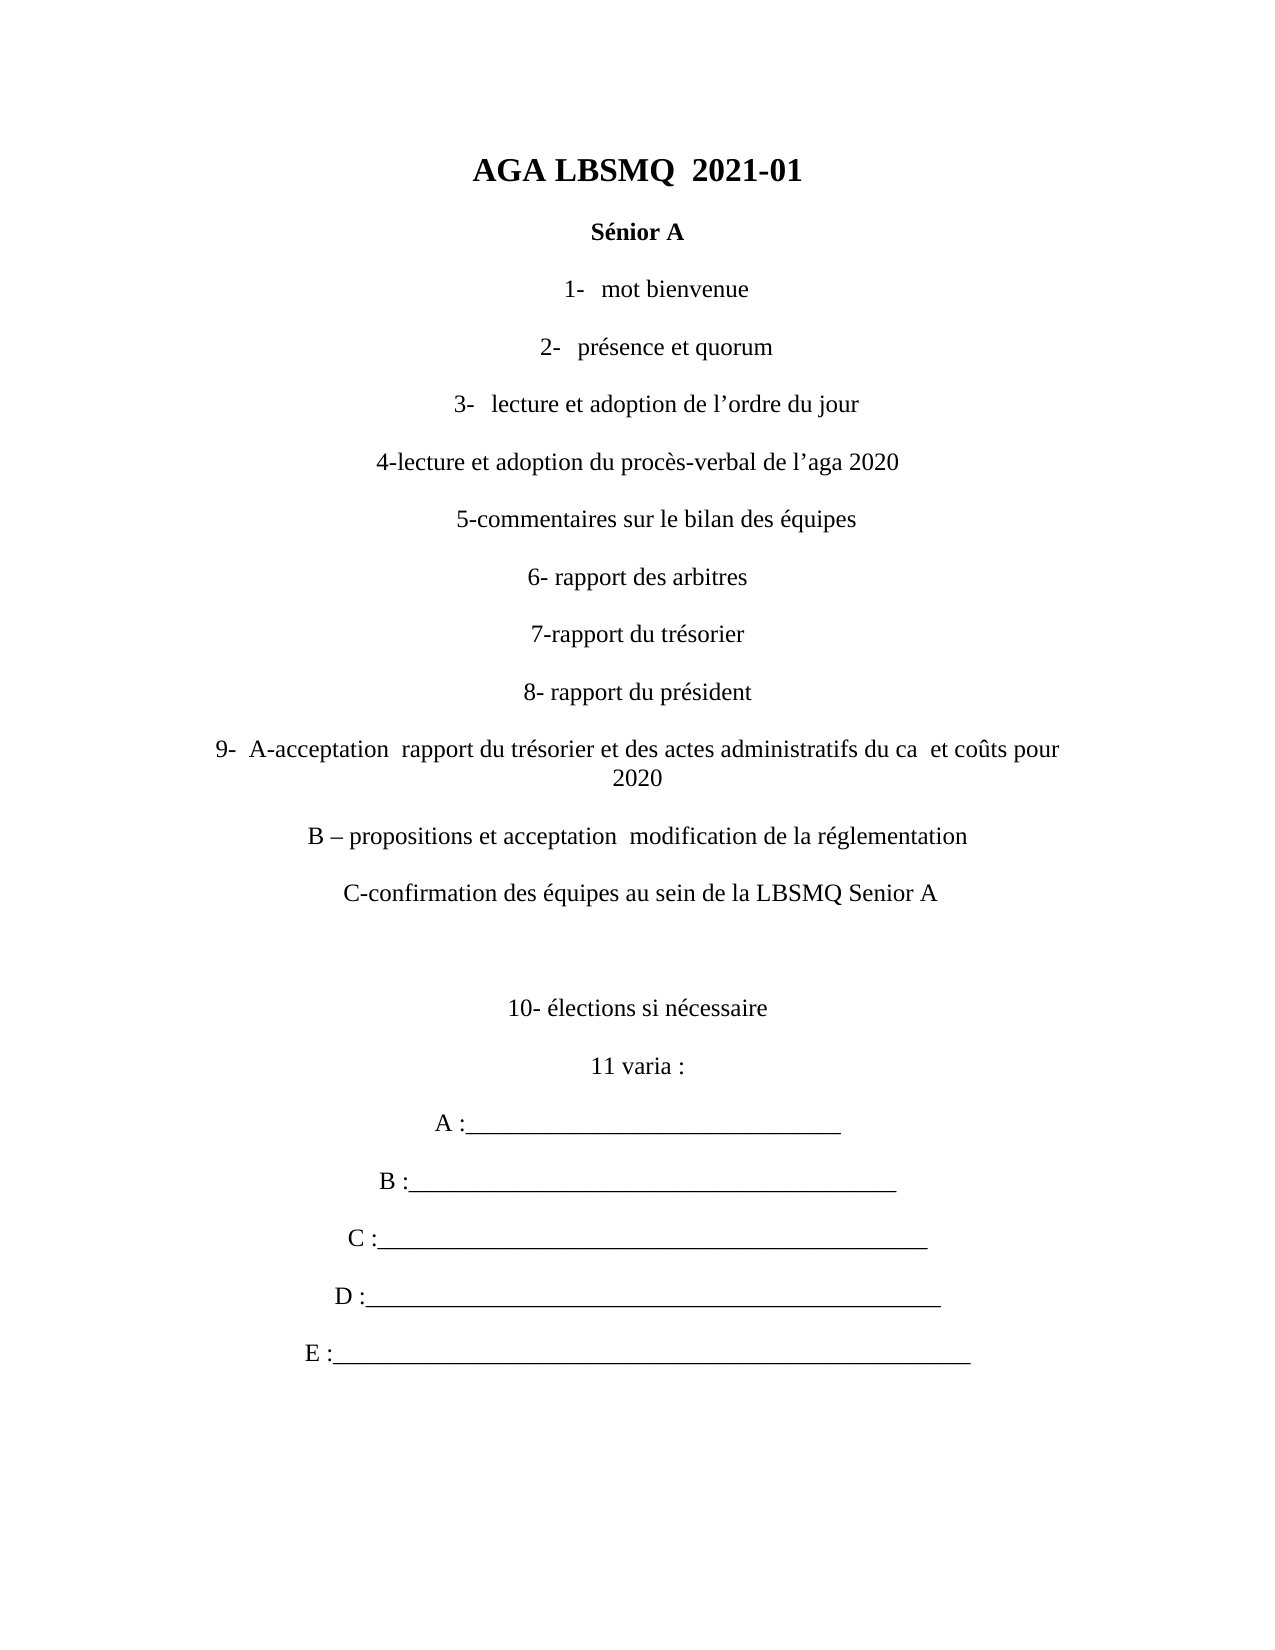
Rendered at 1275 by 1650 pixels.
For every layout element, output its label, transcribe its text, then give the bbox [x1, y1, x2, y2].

text 8- rapport du président [187, 677, 1087, 706]
text Sénior A [187, 217, 1087, 246]
text 9- A-acceptation rapport du trésorier et des actes administratifs du ca et coûts pour 2020 [187, 734, 1087, 792]
text 5-commentaires sur le bilan des équipes [225, 504, 1087, 533]
text 10- élections si nécessaire [187, 993, 1087, 1022]
text AGA LBSMQ 2021-01 [187, 150, 1087, 188]
text 7-rapport du trésorier [187, 619, 1087, 648]
list lecture et adoption de l’ordre du jour [225, 389, 1087, 418]
text C-confirmation des équipes au sein de la LBSMQ Senior A [187, 878, 1087, 907]
text 6- rapport des arbitres [187, 562, 1087, 591]
text 11 varia : [187, 1051, 1087, 1079]
list mot bienvenue [225, 274, 1087, 303]
text A :______________________________ B :_______________________________________ C :____________________________________________ D :______________________________________________ E :___________________________________________________ [187, 1108, 1087, 1367]
list présence et quorum [225, 332, 1087, 361]
text 4-lecture et adoption du procès-verbal de l’aga 2020 [187, 447, 1087, 476]
text B – propositions et acceptation modification de la réglementation [187, 821, 1087, 849]
